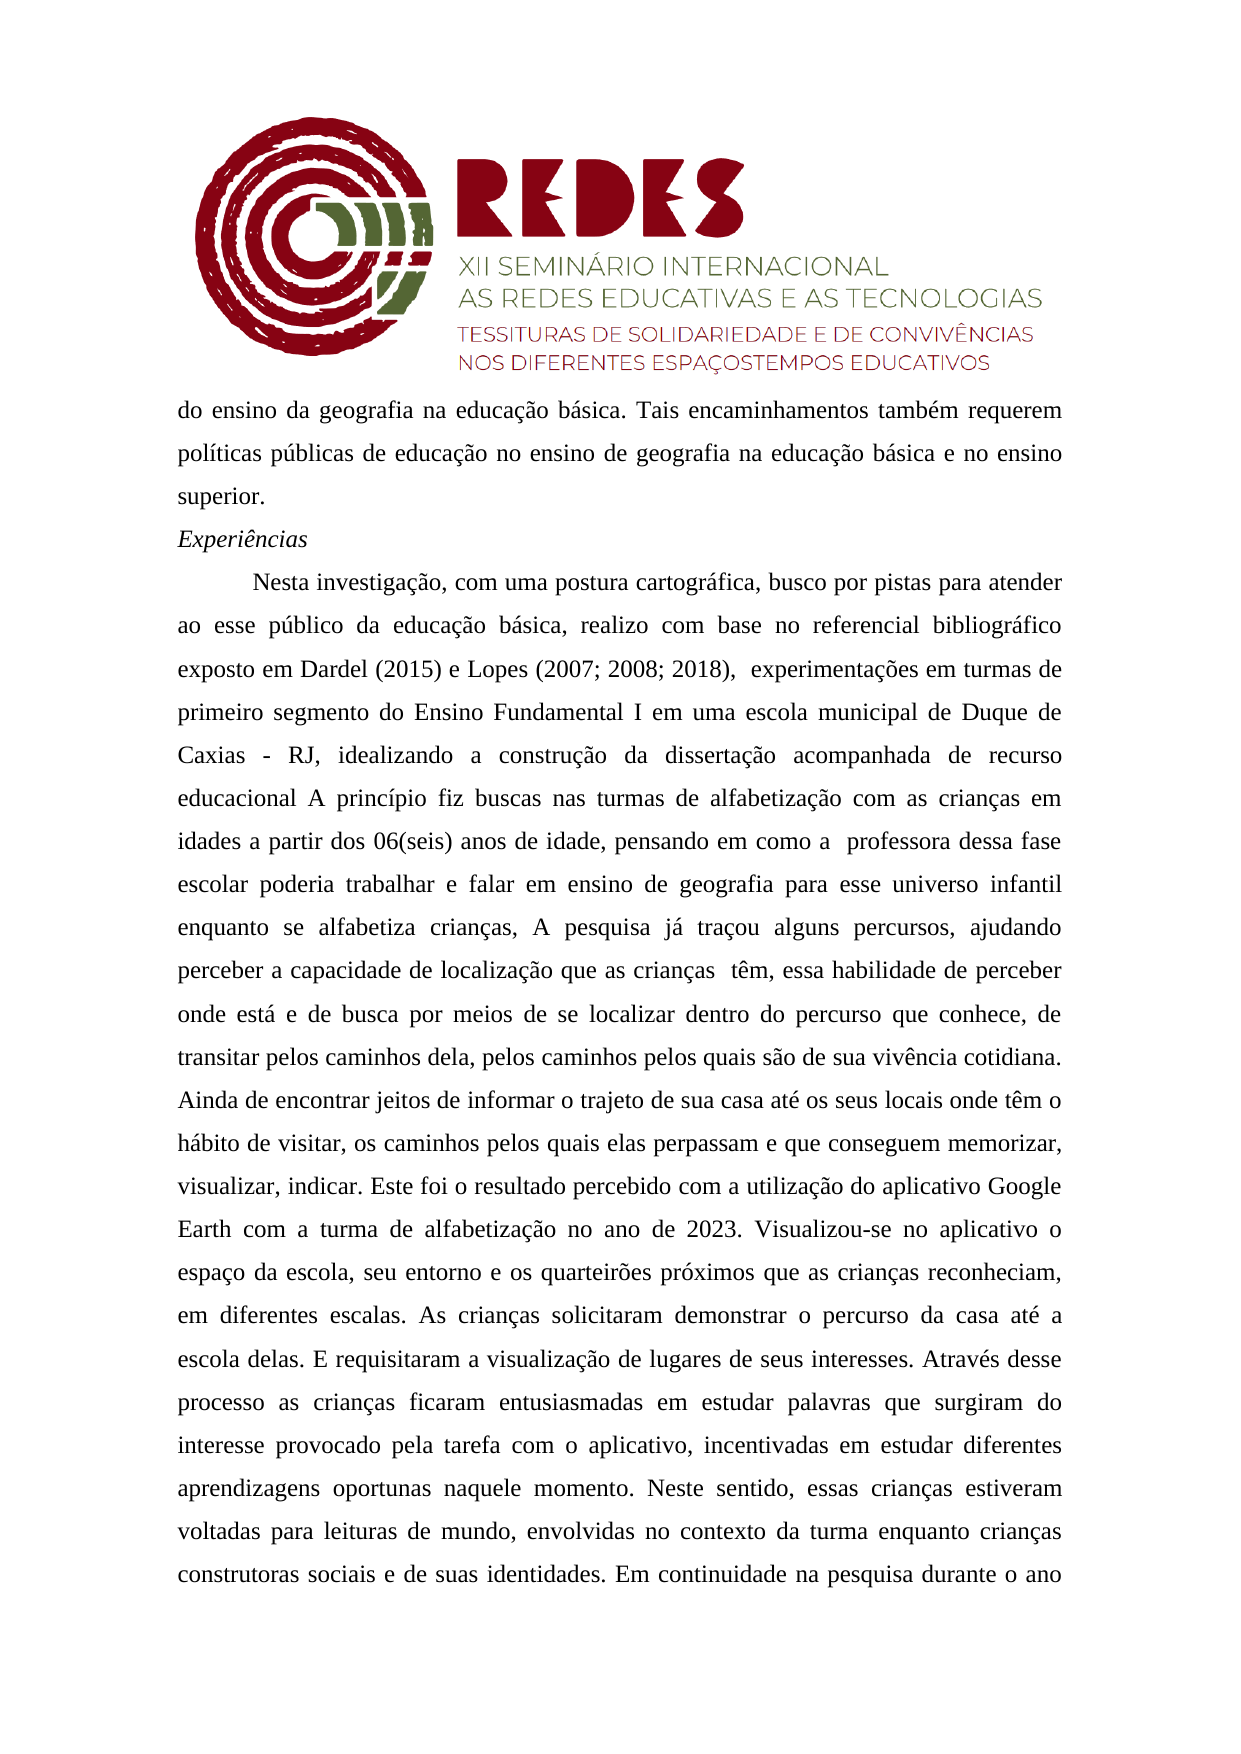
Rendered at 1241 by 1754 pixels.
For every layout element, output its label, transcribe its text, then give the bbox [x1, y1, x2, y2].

text Experiências [177, 524, 1063, 553]
picture [177, 104, 1063, 395]
